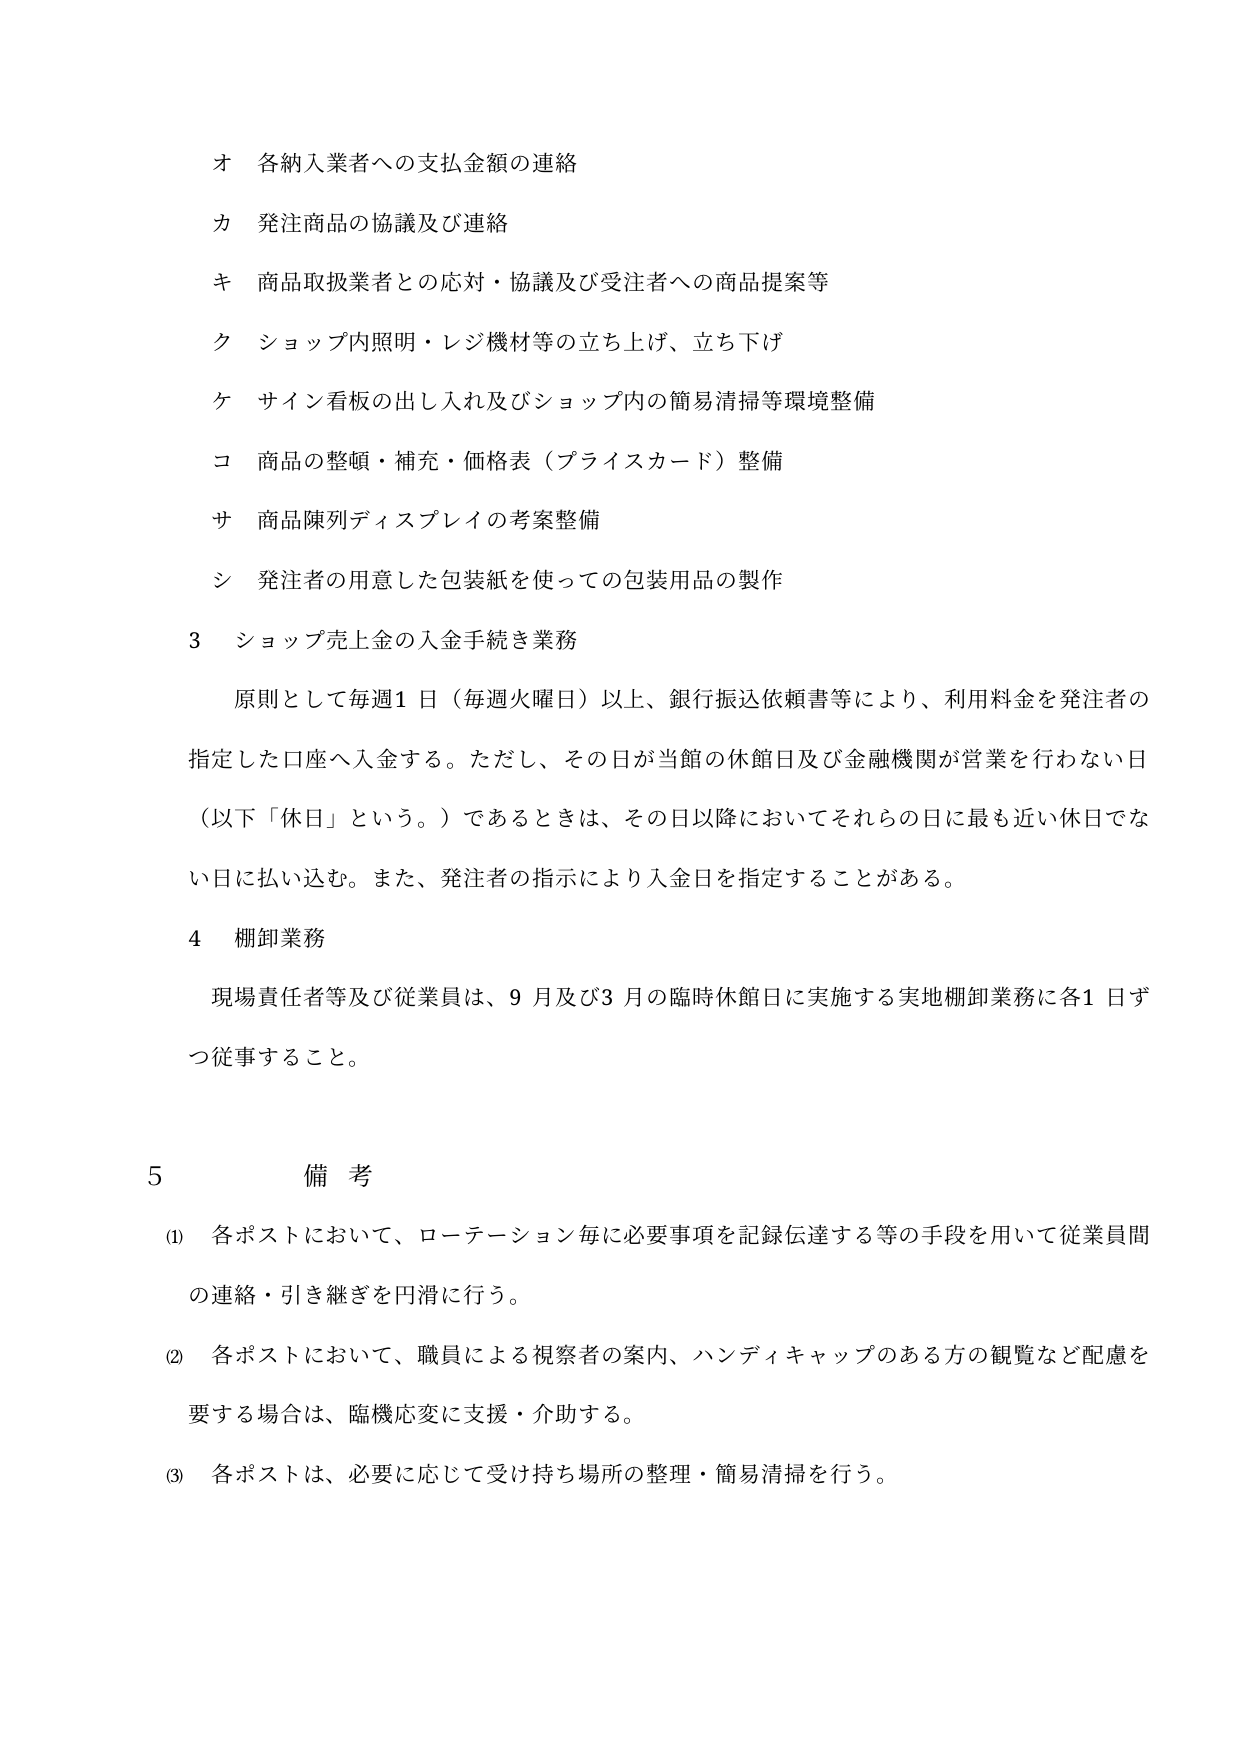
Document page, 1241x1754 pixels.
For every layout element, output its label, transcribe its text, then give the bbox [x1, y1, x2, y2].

list シ 発注者の用意した包装紙を使っての包装用品の製作 [136, 549, 1151, 609]
list オ 各納入業者への支払金額の連絡 [136, 132, 1151, 192]
list コ 商品の整頓・補充・価格表（プライスカード）整備 [136, 430, 1151, 490]
text ⑵ 各ポストにおいて、職員による視察者の案内、ハンディキャップのある方の観覧など配慮を要する場合は、臨機応変に支援・介助する。 [165, 1324, 1151, 1443]
list ク ショップ内照明・レジ機材等の立ち上げ、立ち下げ [136, 311, 1151, 371]
list カ 発注商品の協議及び連絡 [136, 192, 1151, 251]
list ケ サイン看板の出し入れ及びショップ内の簡易清掃等環境整備 [136, 371, 1151, 430]
text ５ 備考 [142, 1145, 1151, 1205]
list ショップ売上金の入金手続き業務 [172, 609, 1151, 668]
list サ 商品陳列ディスプレイの考案整備 [136, 490, 1151, 549]
text 現場責任者等及び従業員は、9月及び3月の臨時休館日に実施する実地棚卸業務に各1日ずつ従事すること。 [162, 966, 1151, 1086]
list 棚卸業務 [172, 907, 1151, 966]
text ⑶ 各ポストは、必要に応じて受け持ち場所の整理・簡易清掃を行う。 [165, 1443, 1151, 1503]
list キ 商品取扱業者との応対・協議及び受注者への商品提案等 [136, 251, 1151, 311]
text ⑴ 各ポストにおいて、ローテーション毎に必要事項を記録伝達する等の手段を用いて従業員間の連絡・引き継ぎを円滑に行う。 [165, 1205, 1151, 1324]
text 原則として毎週1日（毎週火曜日）以上、銀行振込依頼書等により、利用料金を発注者の指定した口座へ入金する。ただし、その日が当館の休館日及び金融機関が営業を行わない日（以下「休日」という。）であるときは、その日以降においてそれらの日に最も近い休日でない日に払い込む。また、発注者の指示により入金日を指定することがある。 [157, 668, 1151, 907]
